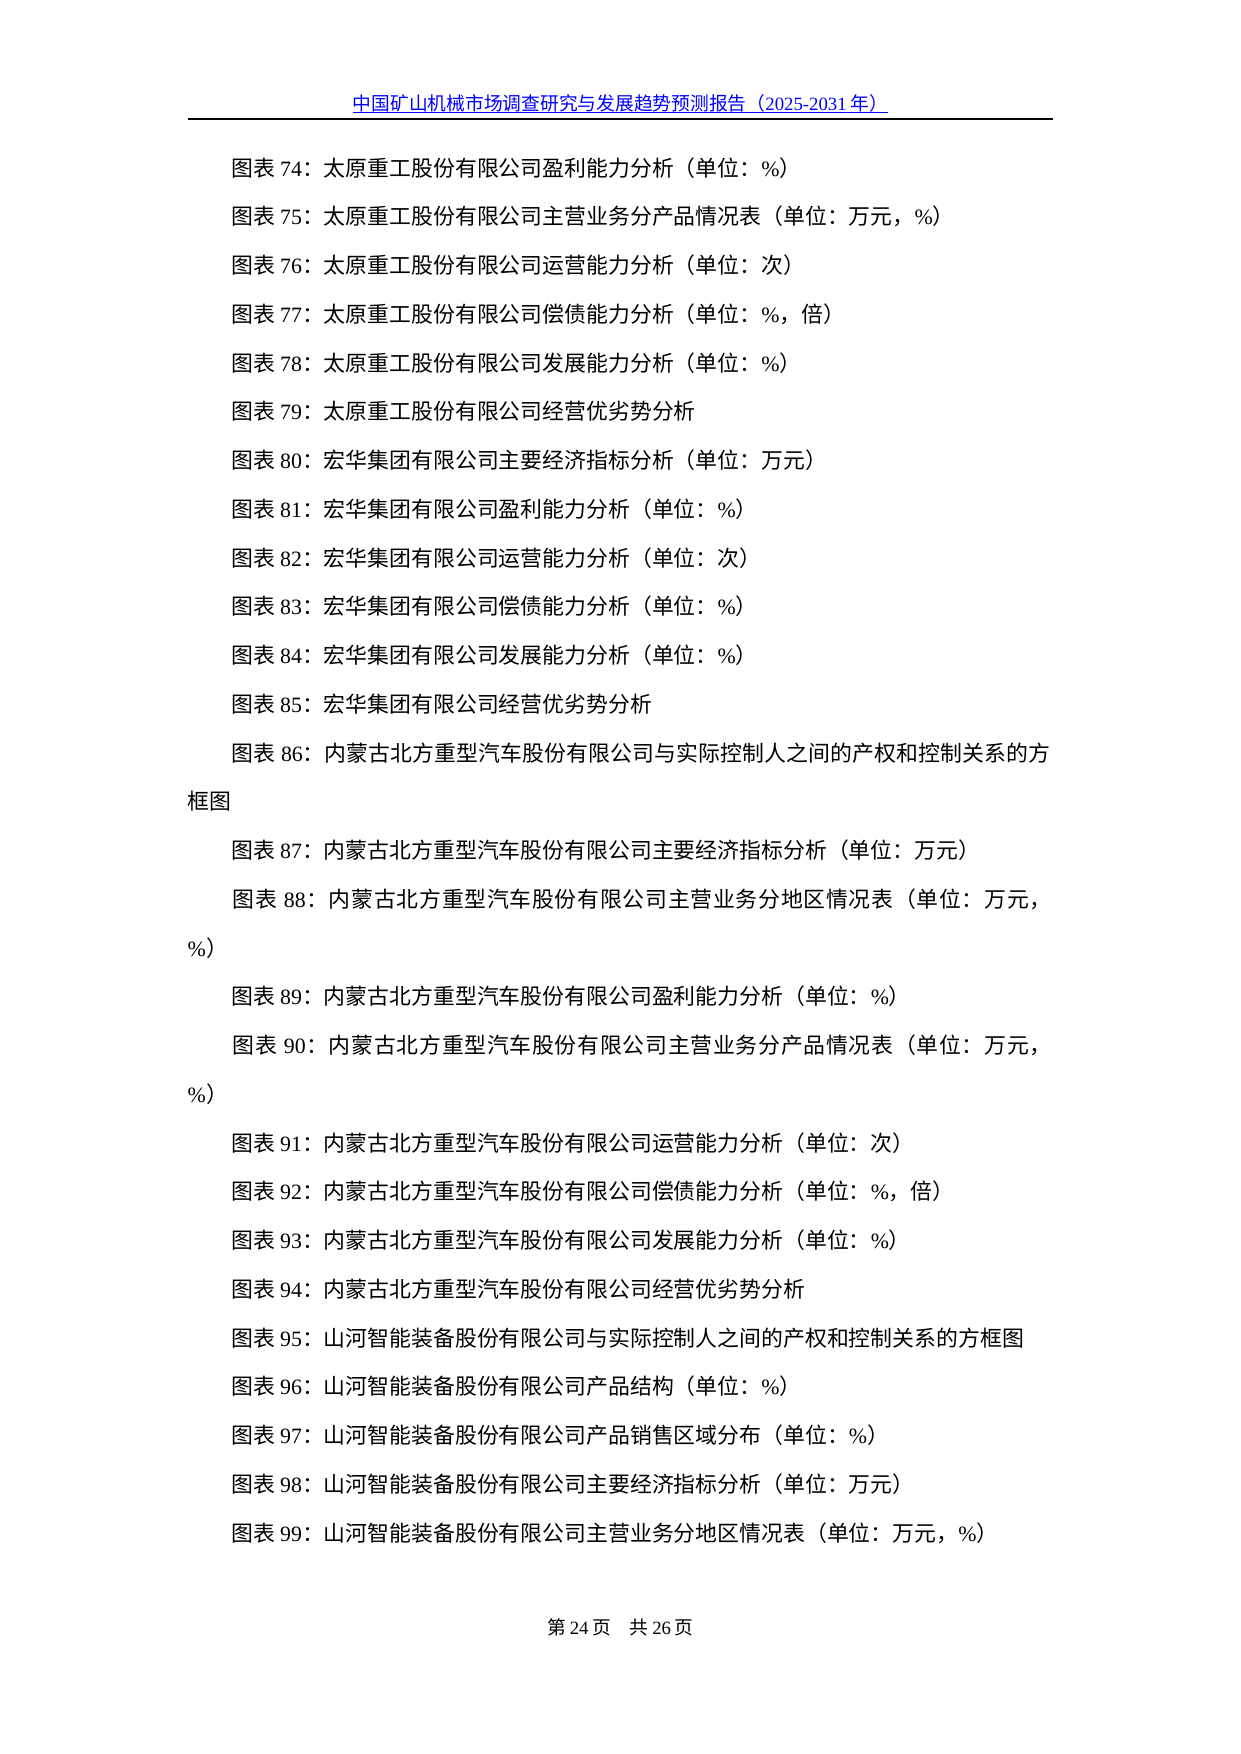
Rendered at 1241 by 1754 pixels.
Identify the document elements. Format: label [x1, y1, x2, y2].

text [187, 150, 1053, 1548]
